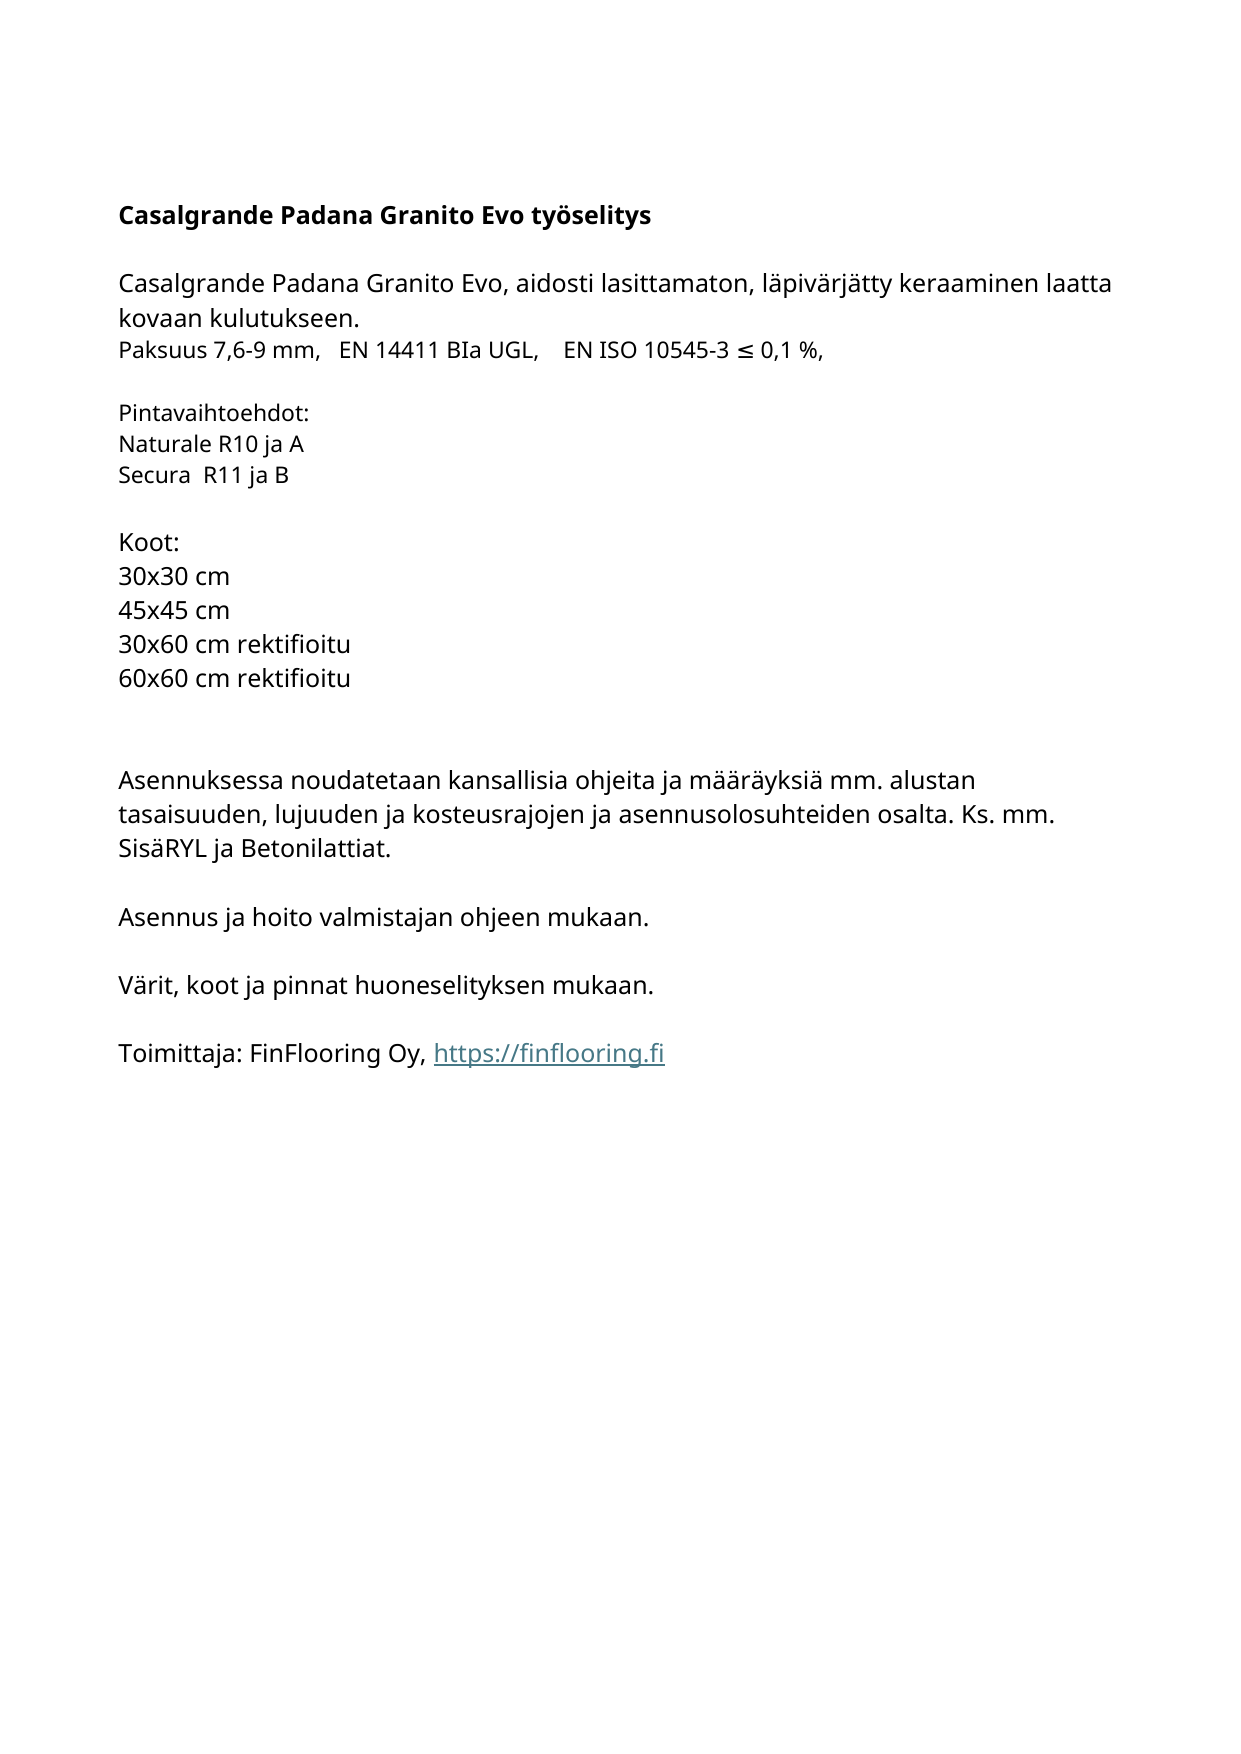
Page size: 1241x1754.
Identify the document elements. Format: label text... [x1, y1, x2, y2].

text Casalgrande Padana Granito Evo työselitys [118, 198, 1122, 232]
text 30x60 cm rektifioitu [118, 627, 1122, 661]
text 60x60 cm rektifioitu [118, 661, 1122, 695]
text Naturale R10 ja A [118, 428, 1122, 459]
text Pintavaihtoehdot: [118, 397, 1122, 428]
text Toimittaja: FinFlooring Oy, https://finflooring.fi [118, 1036, 1122, 1069]
text 45x45 cm [118, 593, 1122, 627]
text Paksuus 7,6-9 mm, EN 14411 BIa UGL, EN ISO 10545-3 ≤ 0,1 %, [118, 334, 1122, 366]
text Koot: [118, 524, 1122, 559]
text 30x30 cm [118, 559, 1122, 593]
text Casalgrande Padana Granito Evo, aidosti lasittamaton, läpivärjätty keraaminen laatta kovaan kulutukseen. [118, 266, 1122, 334]
text Asennuksessa noudatetaan kansallisia ohjeita ja määräyksiä mm. alustan tasaisuuden, lujuuden ja kosteusrajojen ja asennusolosuhteiden osalta. Ks. mm. SisäRYL ja Betonilattiat. Asennus ja hoito valmistajan ohjeen mukaan. Värit, koot ja pinnat huoneselityksen mukaan. [118, 729, 1122, 1001]
text Secura R11 ja B [118, 459, 1122, 491]
